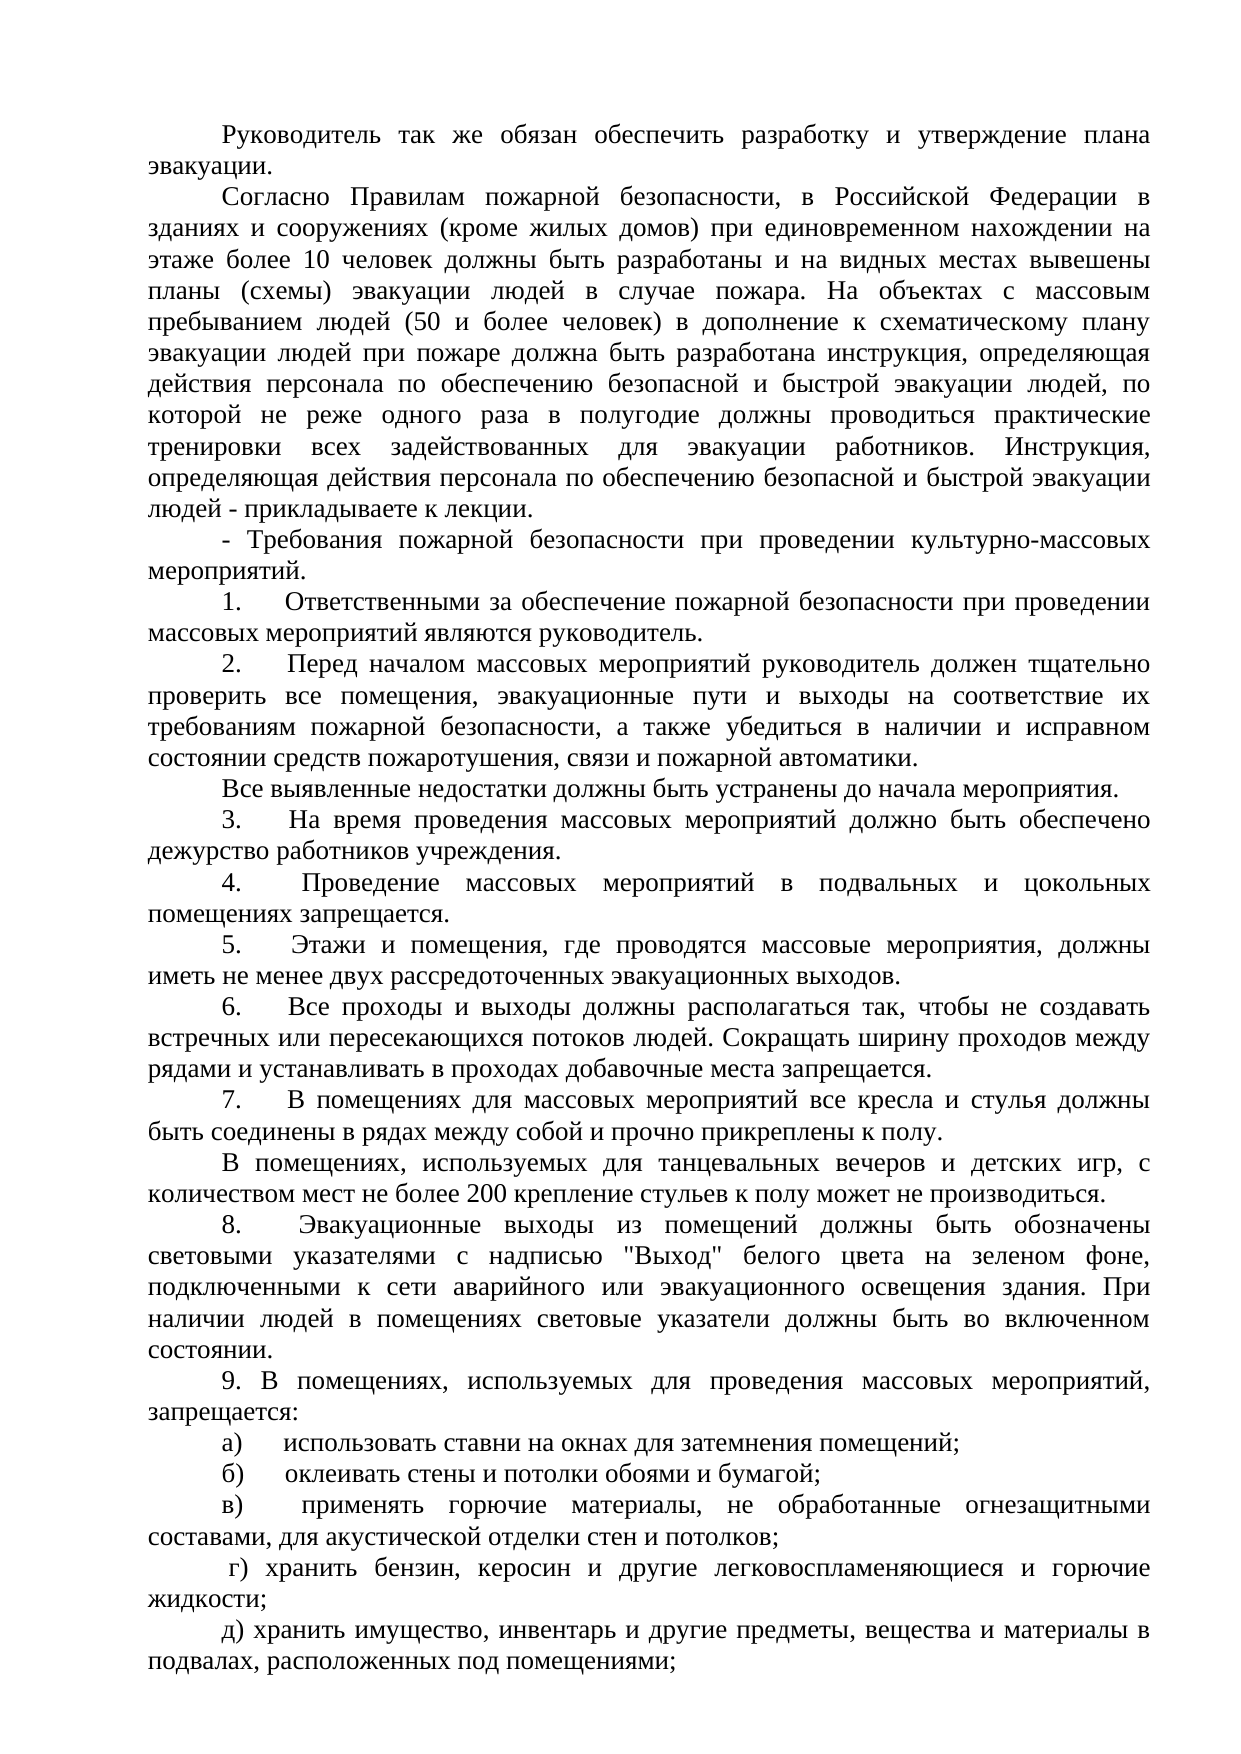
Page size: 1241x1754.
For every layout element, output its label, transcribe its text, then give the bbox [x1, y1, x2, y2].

text б) оклеивать стены и потолки обоями и бумагой; [148, 1457, 1152, 1488]
text Руководитель так же обязан обеспечить разработку и утверждение плана эвакуации. [148, 118, 1152, 180]
text Согласно Правилам пожарной безопасности, в Российской Федерации в зданиях и сооружениях (кроме жилых домов) при единовременном нахождении на этаже более 10 человек должны быть разработаны и на видных местах вывешены планы (схемы) эвакуации людей в случае пожара. На объектах с массовым пребыванием людей (50 и более человек) в дополнение к схематическому плану эвакуации людей при пожаре должна быть разработана инструкция, определяющая действия персонала по обеспечению безопасной и быстрой эвакуации людей, по которой не реже одного раза в полугодие должны проводиться практические тренировки всех задействованных для эвакуации работников. Инструкция, определяющая действия персонала по обеспечению безопасной и быстрой эвакуации людей - прикладываете к лекции. [148, 180, 1152, 523]
text г) хранить бензин, керосин и другие легковоспламеняющиеся и горючие жидкости; [148, 1551, 1152, 1613]
text 3. На время проведения массовых мероприятий должно быть обеспечено дежурство работников учреждения. [148, 803, 1152, 866]
text Все выявленные недостатки должны быть устранены до начала мероприятия. [148, 772, 1152, 803]
text 8. Эвакуационные выходы из помещений должны быть обозначены световыми указателями с надписью "Выход" белого цвета на зеленом фоне, подключенными к сети аварийного или эвакуационного освещения здания. При наличии людей в помещениях световые указатели должны быть во включенном состоянии. [148, 1208, 1152, 1364]
text 2. Перед началом массовых мероприятий руководитель должен тщательно проверить все помещения, эвакуационные пути и выходы на соответствие их требованиям пожарной безопасности, а также убедиться в наличии и исправном состоянии средств пожаротушения, связи и пожарной автоматики. [148, 648, 1152, 772]
text 6. Все проходы и выходы должны располагаться так, чтобы не создавать встречных или пересекающихся потоков людей. Сокращать ширину проходов между рядами и устанавливать в проходах добавочные места запрещается. [148, 990, 1152, 1084]
text В помещениях, используемых для танцевальных вечеров и детских игр, с количеством мест не более 200 крепление стульев к полу может не производиться. [148, 1146, 1152, 1208]
text 5. Этажи и помещения, где проводятся массовые мероприятия, должны иметь не менее двух рассредоточенных эвакуационных выходов. [148, 928, 1152, 990]
text 4. Проведение массовых мероприятий в подвальных и цокольных помещениях запрещается. [148, 866, 1152, 928]
text в) применять горючие материалы, не обработанные огнезащитными составами, для акустической отделки стен и потолков; [148, 1488, 1152, 1551]
text 9. В помещениях, используемых для проведения массовых мероприятий, запрещается: [148, 1364, 1152, 1426]
text 7. В помещениях для массовых мероприятий все кресла и стулья должны быть соединены в рядах между собой и прочно прикреплены к полу. [148, 1084, 1152, 1146]
text д) хранить имущество, инвентарь и другие предметы, вещества и материалы в подвалах, расположенных под помещениями; [148, 1613, 1152, 1675]
text а) использовать ставни на окнах для затемнения помещений; [148, 1426, 1152, 1457]
text - Требования пожарной безопасности при проведении культурно-массовых мероприятий. [148, 523, 1152, 585]
text 1. Ответственными за обеспечение пожарной безопасности при проведении массовых мероприятий являются руководитель. [148, 585, 1152, 648]
